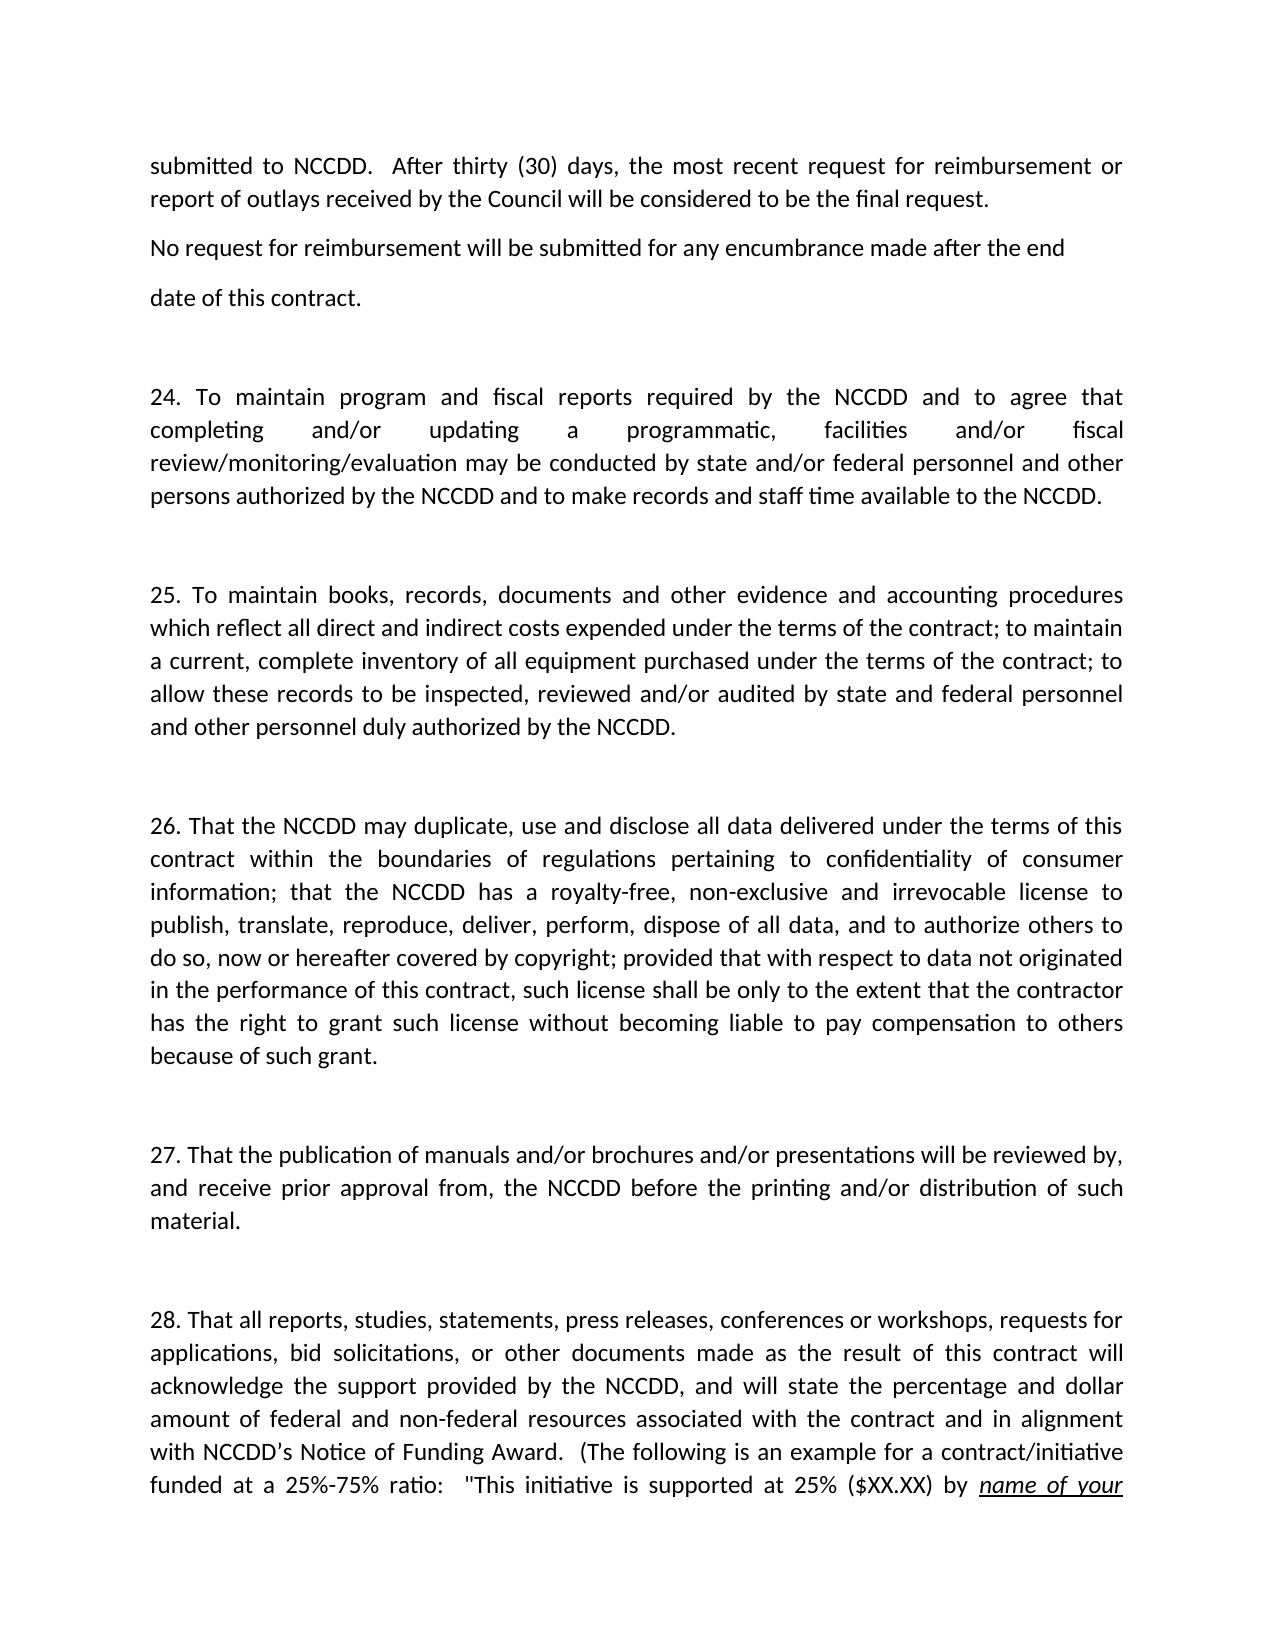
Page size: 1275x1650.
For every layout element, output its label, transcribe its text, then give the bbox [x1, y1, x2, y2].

text 26. That the NCCDD may duplicate, use and disclose all data delivered under the terms of this contract within the boundaries of regulations pertaining to confidentiality of consumer information; that the NCCDD has a royalty-free, non-exclusive and irrevocable license to publish, translate, reproduce, deliver, perform, dispose of all data, and to authorize others to do so, now or hereafter covered by copyright; provided that with respect to data not originated in the performance of this contract, such license shall be only to the extent that the contractor has the right to grant such license without becoming liable to pay compensation to others because of such grant. [150, 810, 1125, 1071]
text 24. To maintain program and fiscal reports required by the NCCDD and to agree that completing and/or updating a programmatic, facilities and/or fiscal review/monitoring/evaluation may be conducted by state and/or federal personnel and other persons authorized by the NCCDD and to make records and staff time available to the NCCDD. [150, 381, 1125, 511]
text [150, 1304, 1125, 1500]
text date of this contract. [150, 282, 1125, 313]
text 27. That the publication of manuals and/or brochures and/or presentations will be reviewed by, and receive prior approval from, the NCCDD before the printing and/or distribution of such material. [150, 1139, 1125, 1236]
text 25. To maintain books, records, documents and other evidence and accounting procedures which reflect all direct and indirect costs expended under the terms of the contract; to maintain a current, complete inventory of all equipment purchased under the terms of the contract; to allow these records to be inspected, reviewed and/or audited by state and federal personnel and other personnel duly authorized by the NCCDD. [150, 579, 1125, 741]
text No request for reimbursement will be submitted for any encumbrance made after the end [150, 232, 1125, 263]
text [150, 150, 1125, 213]
